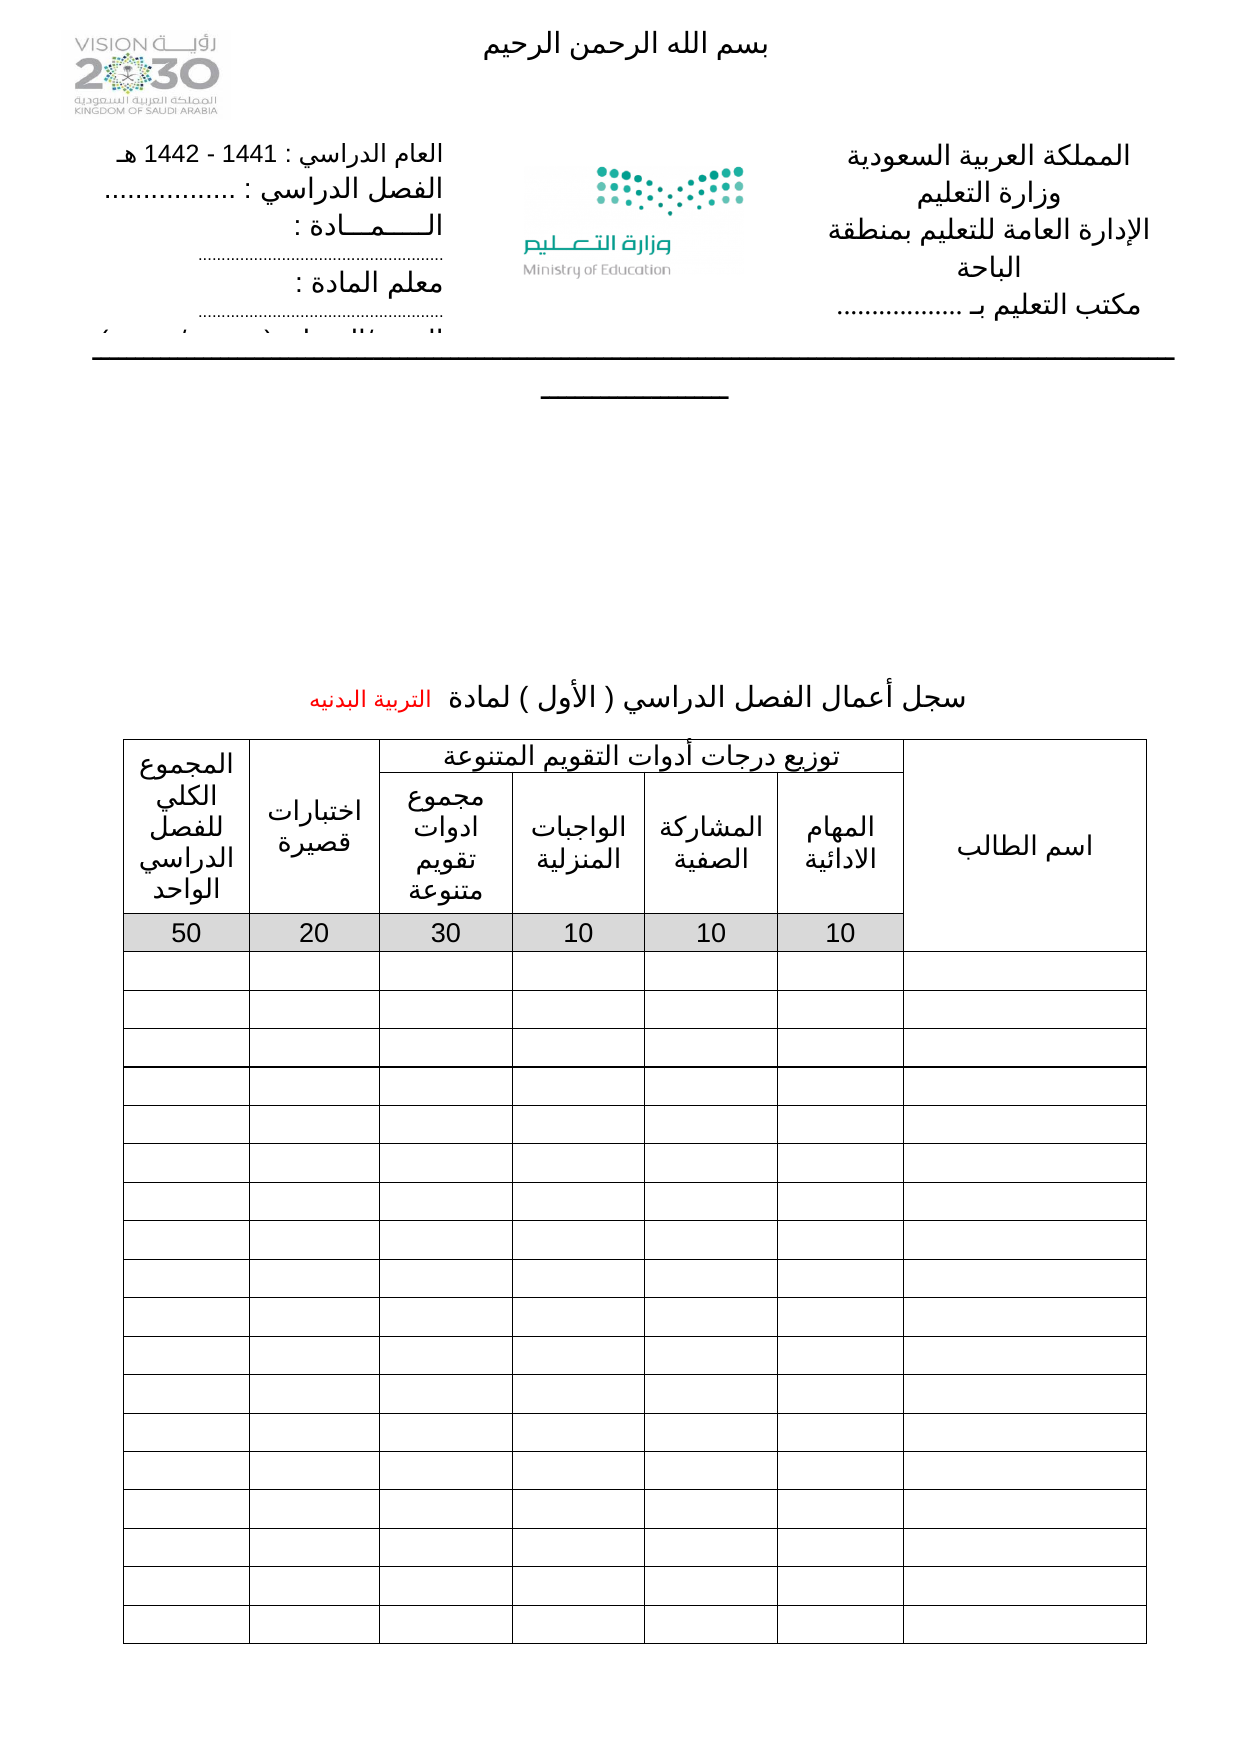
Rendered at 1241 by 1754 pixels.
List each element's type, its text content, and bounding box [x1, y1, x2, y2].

table_cell [904, 1567, 1146, 1604]
table_cell [778, 1221, 903, 1259]
table_cell [380, 1221, 512, 1259]
table_cell [645, 1221, 777, 1259]
table_cell [645, 1183, 777, 1220]
table_cell [778, 1260, 903, 1297]
table_cell [645, 1144, 777, 1182]
table_cell [645, 952, 777, 989]
table_cell [250, 1183, 379, 1220]
table_cell [380, 1606, 512, 1643]
table_cell [904, 1337, 1146, 1374]
table_cell [513, 1068, 644, 1105]
table_cell [778, 1106, 903, 1143]
table_cell [380, 1529, 512, 1566]
table_cell 20 [250, 914, 379, 951]
table_cell [513, 991, 644, 1028]
table_cell [250, 1260, 379, 1297]
table_cell [250, 1529, 379, 1566]
table_cell [380, 1260, 512, 1297]
table_cell [124, 1606, 249, 1643]
table_cell [778, 1414, 903, 1451]
table_header توزيع درجات أدوات التقويم المتنوعة [380, 740, 903, 772]
table_cell [778, 1298, 903, 1336]
table_cell [250, 952, 379, 989]
table_cell [513, 1221, 644, 1259]
picture [61, 30, 231, 120]
table_cell [250, 1106, 379, 1143]
table_cell [513, 1606, 644, 1643]
table_cell [904, 1375, 1146, 1412]
table_cell [124, 1144, 249, 1182]
table_cell [904, 1452, 1146, 1489]
table_cell [904, 1068, 1146, 1105]
table_cell [645, 1567, 777, 1604]
table_cell 30 [380, 914, 512, 951]
table_cell [778, 1144, 903, 1182]
table_cell [904, 1221, 1146, 1259]
table_cell [380, 1452, 512, 1489]
table_cell [513, 1106, 644, 1143]
table_cell [380, 1029, 512, 1066]
table_cell [250, 1375, 379, 1412]
table_cell [904, 1298, 1146, 1336]
table_cell [250, 1029, 379, 1066]
table_cell [778, 1029, 903, 1066]
table_cell [124, 1068, 249, 1105]
table_cell [904, 1490, 1146, 1528]
table_cell [645, 1529, 777, 1566]
table_cell [380, 1414, 512, 1451]
table_cell [124, 1221, 249, 1259]
table_cell [380, 1144, 512, 1182]
table_cell [513, 1490, 644, 1528]
table_cell [250, 1490, 379, 1528]
table_cell [645, 1068, 777, 1105]
table_cell [513, 1452, 644, 1489]
table_cell [778, 1606, 903, 1643]
table_cell [124, 1029, 249, 1066]
table_cell 10 [513, 914, 644, 951]
table_cell [124, 1260, 249, 1297]
table_header المجموع الكلي للفصل الدراسي الواحد [124, 740, 249, 913]
table_cell [250, 1298, 379, 1336]
table_cell [645, 1029, 777, 1066]
text سجل أعمال الفصل الدراسي ( الأول ) لمادة التربية البدنيه [89, 680, 1181, 713]
table_cell [250, 1144, 379, 1182]
table_cell [250, 1337, 379, 1374]
table_cell [380, 1490, 512, 1528]
table_cell [645, 991, 777, 1028]
table_cell [513, 1298, 644, 1336]
table_cell [250, 991, 379, 1028]
table_cell مجموع ادوات تقويم متنوعة [380, 773, 512, 913]
table_cell [778, 1337, 903, 1374]
table_cell [513, 1567, 644, 1604]
table_cell [250, 1068, 379, 1105]
table_cell [250, 1606, 379, 1643]
table_cell [904, 1529, 1146, 1566]
table_cell [904, 1260, 1146, 1297]
picture [514, 160, 747, 285]
table_cell [904, 952, 1146, 989]
table_cell المهام الادائية [778, 773, 903, 913]
table_header اختبارات قصيرة [250, 740, 379, 913]
table_cell [904, 1106, 1146, 1143]
table_cell [513, 1337, 644, 1374]
table_cell [250, 1221, 379, 1259]
table_cell [124, 1490, 249, 1528]
table_cell [778, 952, 903, 989]
table_cell [778, 1529, 903, 1566]
table_cell [250, 1452, 379, 1489]
table_cell [904, 1606, 1146, 1643]
table_cell [380, 1068, 512, 1105]
table_cell [513, 1144, 644, 1182]
table_header اسم الطالب [904, 740, 1146, 951]
table_cell [250, 1567, 379, 1604]
table_cell [124, 1567, 249, 1604]
table_cell [778, 1452, 903, 1489]
table_cell [380, 1375, 512, 1412]
table_cell [645, 1375, 777, 1412]
table_cell [904, 1183, 1146, 1220]
table_cell [645, 1452, 777, 1489]
table_cell [380, 1183, 512, 1220]
table_cell [124, 1298, 249, 1336]
table_cell [513, 1529, 644, 1566]
table_cell [380, 1106, 512, 1143]
table_cell [904, 1029, 1146, 1066]
table_cell [645, 1106, 777, 1143]
table_cell [124, 1529, 249, 1566]
table_cell [124, 1375, 249, 1412]
table_cell [124, 1106, 249, 1143]
table_cell [513, 1183, 644, 1220]
table_cell 50 [124, 914, 249, 951]
table_cell [124, 991, 249, 1028]
table_cell [778, 1183, 903, 1220]
table_cell 10 [645, 914, 777, 951]
table_cell المشاركة الصفية [645, 773, 777, 913]
table_cell [513, 1414, 644, 1451]
table_cell [513, 952, 644, 989]
table_cell [380, 991, 512, 1028]
table_cell [250, 1414, 379, 1451]
table_cell [380, 1567, 512, 1604]
table_cell [645, 1606, 777, 1643]
table_cell الواجبات المنزلية [513, 773, 644, 913]
table_cell [778, 1375, 903, 1412]
table_cell [778, 1490, 903, 1528]
table_cell [124, 1183, 249, 1220]
table_cell [645, 1260, 777, 1297]
table_cell [645, 1298, 777, 1336]
table_cell [124, 1337, 249, 1374]
table_cell [380, 1337, 512, 1374]
table_cell [513, 1029, 644, 1066]
table_cell [124, 952, 249, 989]
table_cell [513, 1375, 644, 1412]
table_cell [124, 1452, 249, 1489]
table_cell [778, 991, 903, 1028]
table_cell [778, 1068, 903, 1105]
table_cell [778, 1567, 903, 1604]
table_cell 10 [778, 914, 903, 951]
table_cell [904, 1144, 1146, 1182]
table_cell [513, 1260, 644, 1297]
table_cell [124, 1414, 249, 1451]
table_cell [645, 1414, 777, 1451]
table_cell [645, 1337, 777, 1374]
table_cell [904, 1414, 1146, 1451]
table_cell [904, 991, 1146, 1028]
table_cell [380, 952, 512, 989]
table_cell [645, 1490, 777, 1528]
table_cell [380, 1298, 512, 1336]
